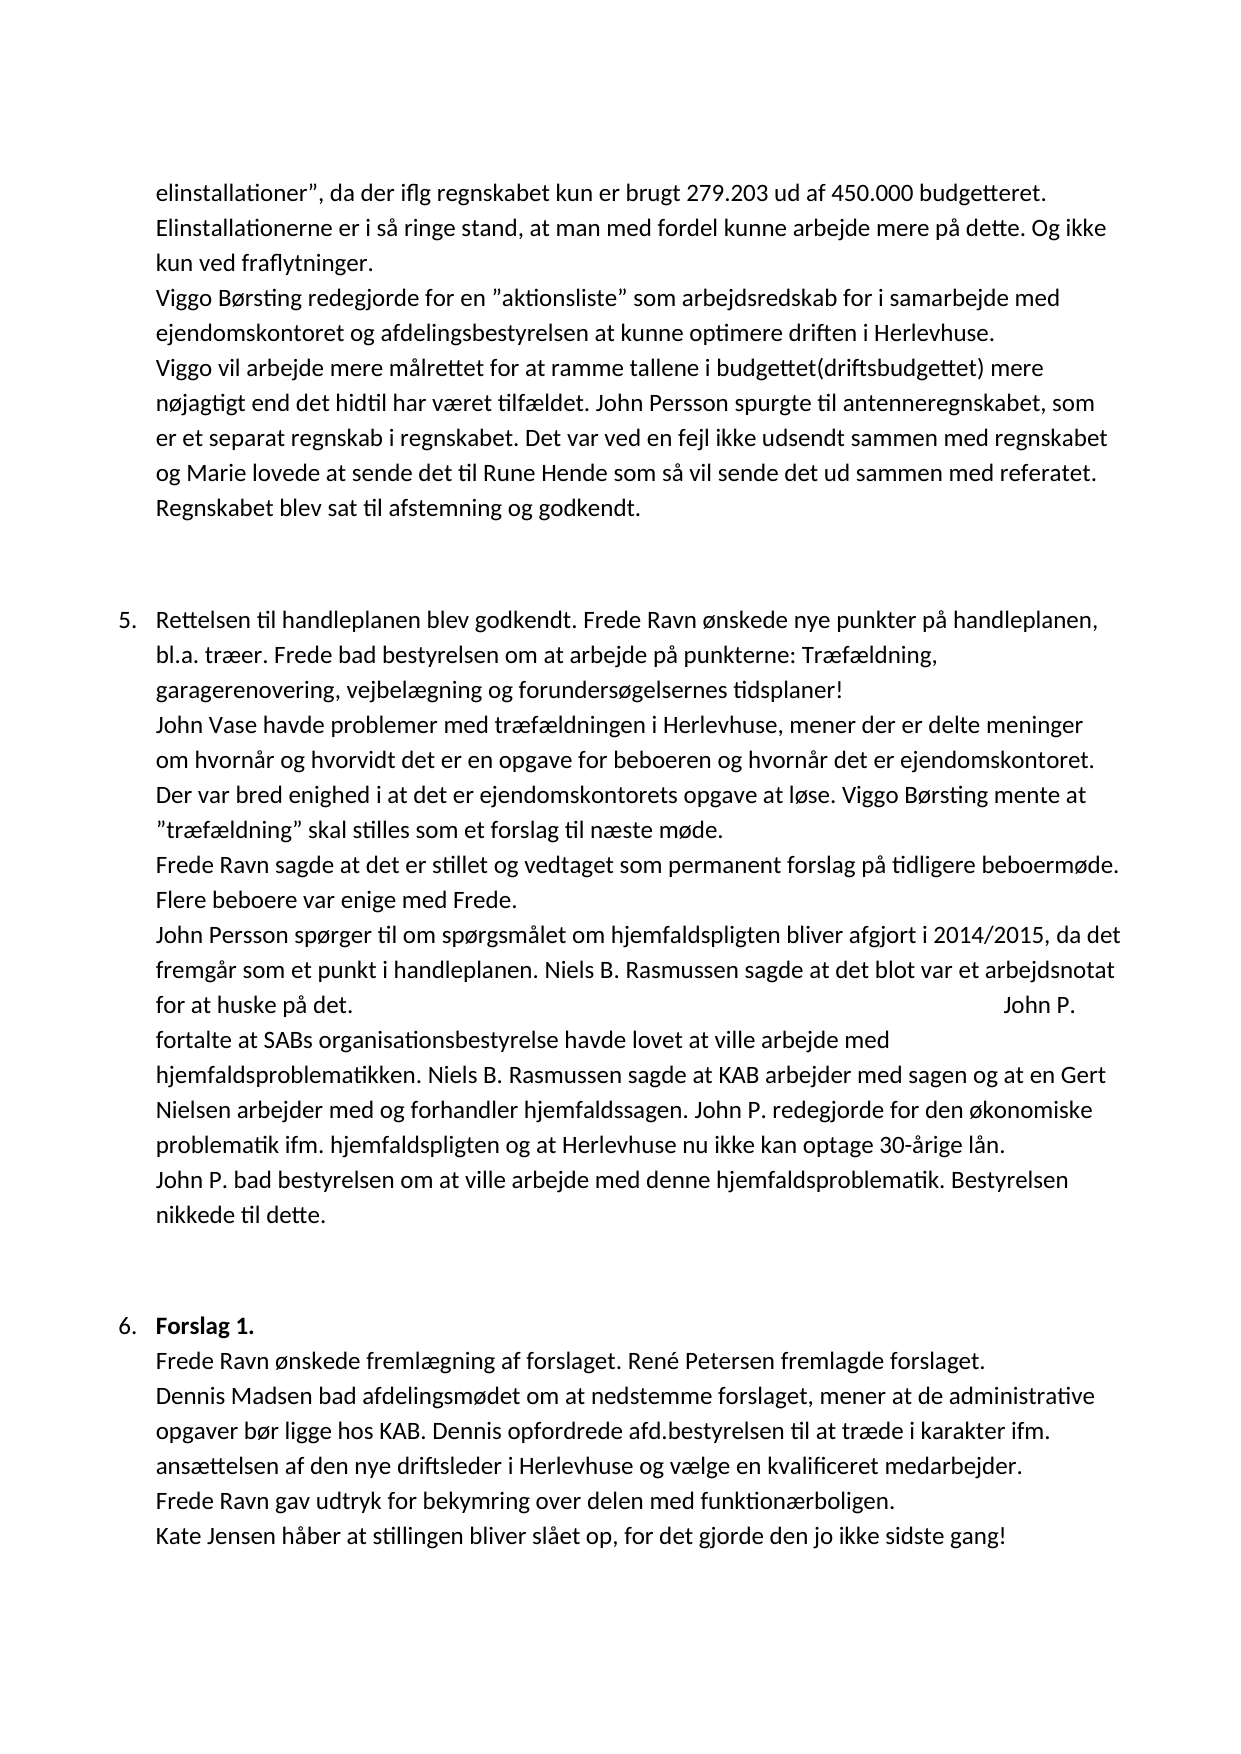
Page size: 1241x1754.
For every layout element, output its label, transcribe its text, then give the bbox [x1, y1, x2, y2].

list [118, 177, 1122, 523]
list Rettelsen til handleplanen blev godkendt. Frede Ravn ønskede nye punkter på handleplanen, bl.a. træer. Frede bad bestyrelsen om at arbejde på punkterne: Træfældning, garagerenovering, vejbelægning og forundersøgelsernes tidsplaner! John Vase havde problemer med træfældningen i Herlevhuse, mener der er delte meninger om hvornår og hvorvidt det er en opgave for beboeren og hvornår det er ejendomskontoret. Der var bred enighed i at det er ejendomskontorets opgave at løse. Viggo Børsting mente at ”træfældning” skal stilles som et forslag til næste møde. Frede Ravn sagde at det er stillet og vedtaget som permanent forslag på tidligere beboermøde. Flere beboere var enige med Frede. John Persson spørger til om spørgsmålet om hjemfaldspligten bliver afgjort i 2014/2015, da det fremgår som et punkt i handleplanen. Niels B. Rasmussen sagde at det blot var et arbejdsnotat for at huske på det. John P. fortalte at SABs organisationsbestyrelse havde lovet at ville arbejde med hjemfaldsproblematikken. Niels B. Rasmussen sagde at KAB arbejder med sagen og at en Gert Nielsen arbejder med og forhandler hjemfaldssagen. John P. redegjorde for den økonomiske problematik ifm. hjemfaldspligten og at Herlevhuse nu ikke kan optage 30-årige lån. John P. bad bestyrelsen om at ville arbejde med denne hjemfaldsproblematik. Bestyrelsen nikkede til dette. [118, 604, 1122, 1229]
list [118, 1311, 1122, 1551]
